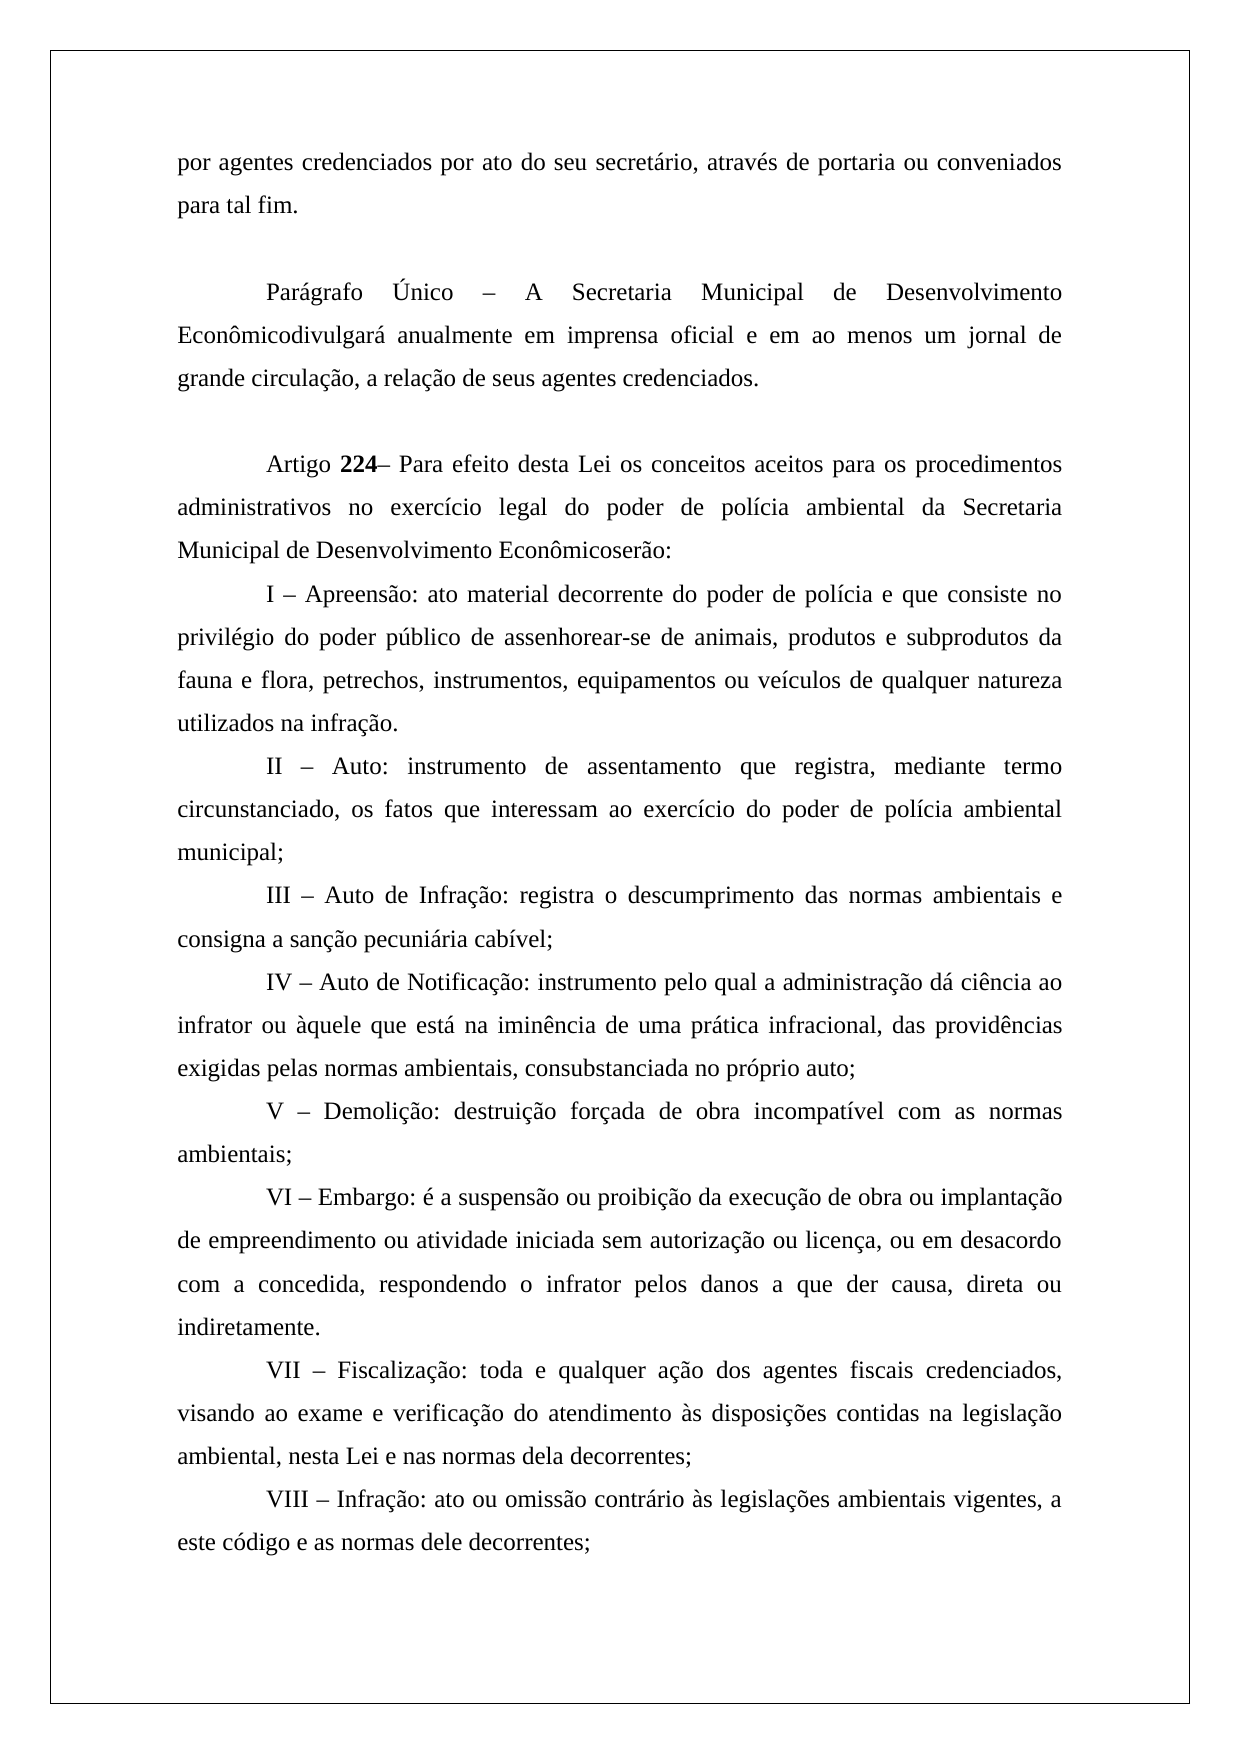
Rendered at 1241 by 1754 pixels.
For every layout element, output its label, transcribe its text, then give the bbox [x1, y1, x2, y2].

text Artigo 224– Para efeito desta Lei os conceitos aceitos para os procedimentos administrativos no exercício legal do poder de polícia ambiental da Secretaria Municipal de Desenvolvimento Econômicoserão: [177, 449, 1063, 564]
text II – Auto: instrumento de assentamento que registra, mediante termo circunstanciado, os fatos que interessam ao exercício do poder de polícia ambiental municipal; [177, 751, 1063, 866]
text III – Auto de Infração: registra o descumprimento das normas ambientais e consigna a sanção pecuniária cabível; [177, 881, 1063, 952]
text IV – Auto de Notificação: instrumento pelo qual a administração dá ciência ao infrator ou àquele que está na iminência de uma prática infracional, das providências exigidas pelas normas ambientais, consubstanciada no próprio auto; [177, 967, 1063, 1082]
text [177, 147, 1063, 219]
text V – Demolição: destruição forçada de obra incompatível com as normas ambientais; [177, 1096, 1063, 1168]
text Parágrafo Único – A Secretaria Municipal de Desenvolvimento Econômicodivulgará anualmente em imprensa oficial e em ao menos um jornal de grande circulação, a relação de seus agentes credenciados. [177, 277, 1063, 392]
text VI – Embargo: é a suspensão ou proibição da execução de obra ou implantação de empreendimento ou atividade iniciada sem autorização ou licença, ou em desacordo com a concedida, respondendo o infrator pelos danos a que der causa, direta ou indiretamente. [177, 1182, 1063, 1341]
text VII – Fiscalização: toda e qualquer ação dos agentes fiscais credenciados, visando ao exame e verificação do atendimento às disposições contidas na legislação ambiental, nesta Lei e nas normas dela decorrentes; [177, 1355, 1063, 1470]
text I – Apreensão: ato material decorrente do poder de polícia e que consiste no privilégio do poder público de assenhorear-se de animais, produtos e subprodutos da fauna e flora, petrechos, instrumentos, equipamentos ou veículos de qualquer natureza utilizados na infração. [177, 579, 1063, 737]
text VIII – Infração: ato ou omissão contrário às legislações ambientais vigentes, a este código e as normas dele decorrentes; [177, 1484, 1063, 1556]
